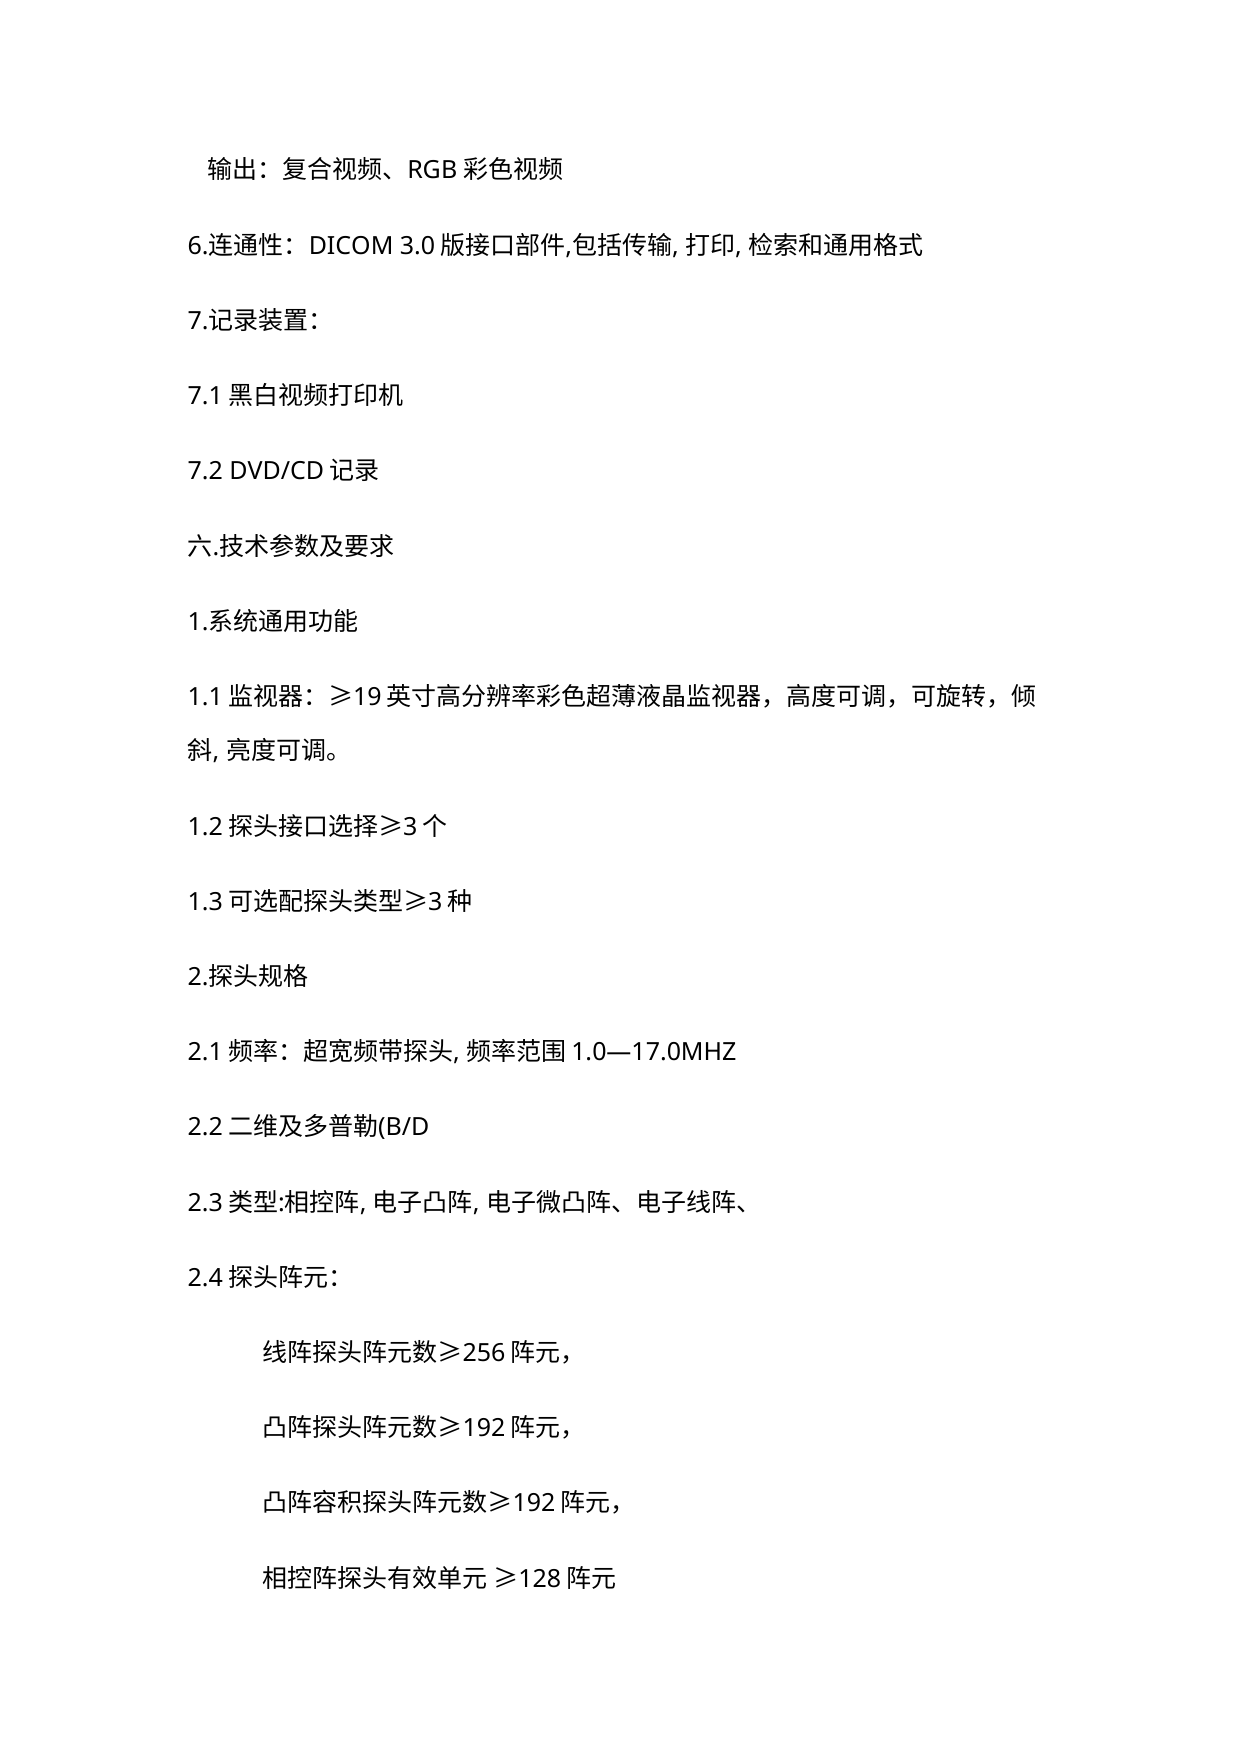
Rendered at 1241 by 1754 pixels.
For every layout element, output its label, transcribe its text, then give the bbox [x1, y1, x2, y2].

text 1.系统通用功能 [187, 601, 1053, 637]
text 凸阵探头阵元数≥192阵元， [187, 1408, 1053, 1444]
text 7.记录装置： [187, 300, 1053, 337]
text 1.3可选配探头类型≥3种 [187, 881, 1053, 917]
text 线阵探头阵元数≥256阵元， [187, 1332, 1053, 1369]
text 7.1黑白视频打印机 [187, 376, 1053, 412]
text 7.2 DVD/CD记录 [187, 451, 1053, 487]
text 2.1频率：超宽频带探头, 频率范围1.0—17.0MHZ [187, 1032, 1053, 1068]
text 输出：复合视频、RGB 彩色视频 [187, 150, 1053, 186]
text 1.1监视器：≥19英寸高分辨率彩色超薄液晶监视器，高度可调，可旋转，倾斜, 亮度可调。 [187, 676, 1053, 767]
text 2.探头规格 [187, 956, 1053, 993]
text 六.技术参数及要求 [187, 526, 1053, 562]
text 2.4探头阵元： [187, 1257, 1053, 1293]
text 1.2探头接口选择≥3个 [187, 806, 1053, 842]
text 2.3类型:相控阵, 电子凸阵, 电子微凸阵、电子线阵、 [187, 1182, 1053, 1218]
text 6.连通性：DICOM 3.0版接口部件,包括传输, 打印, 检索和通用格式 [187, 225, 1053, 261]
text 相控阵探头有效单元 ≥128阵元 [187, 1558, 1053, 1594]
text 凸阵容积探头阵元数≥192阵元， [187, 1483, 1053, 1519]
text 2.2二维及多普勒(B/D [187, 1107, 1053, 1143]
